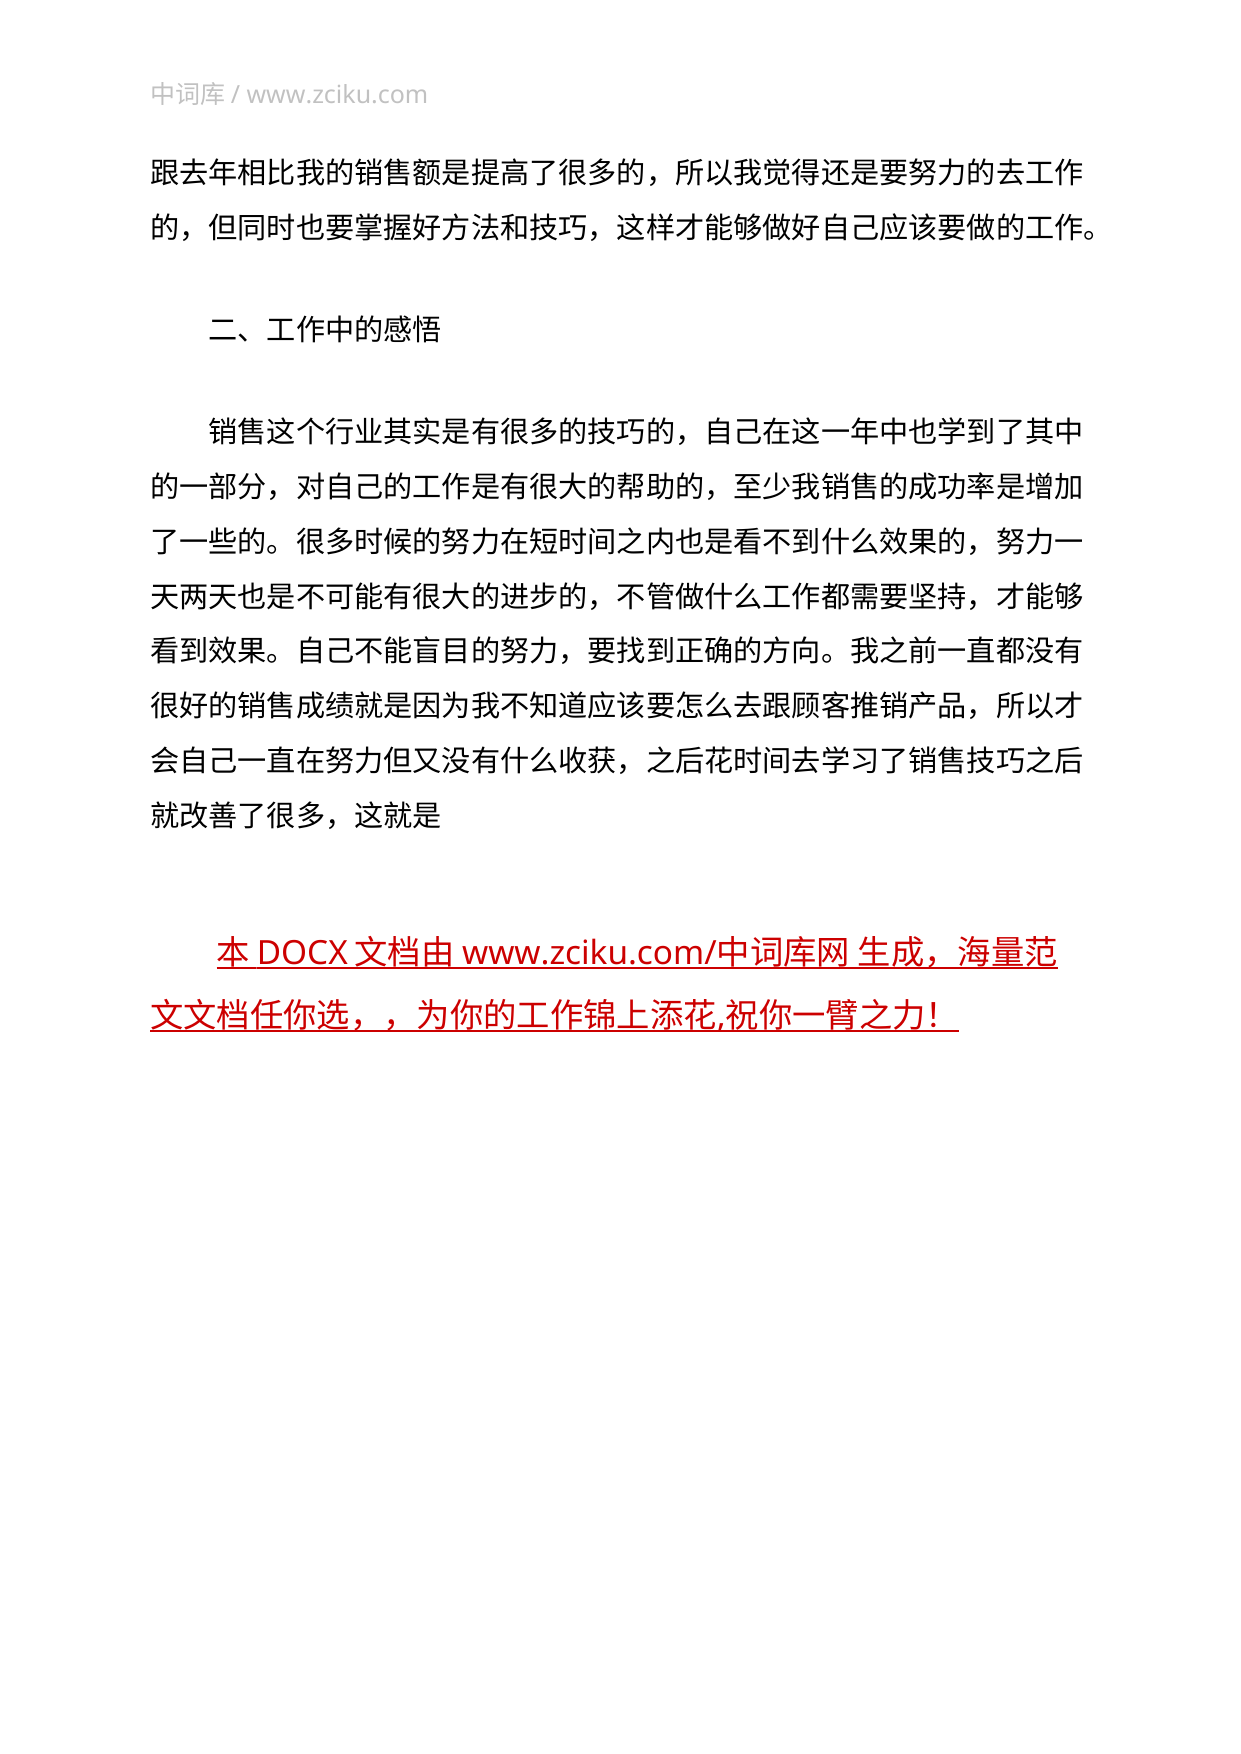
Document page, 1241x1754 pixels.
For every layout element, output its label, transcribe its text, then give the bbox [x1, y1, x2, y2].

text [150, 150, 1090, 247]
text 本DOCX文档由 www.zciku.com/中词库网 生成，海量范文文档任你选，，为你的工作锦上添花,祝你一臂之力！ [150, 926, 1090, 1037]
text 二、工作中的感悟 [150, 307, 1090, 349]
text 销售这个行业其实是有很多的技巧的，自己在这一年中也学到了其中的一部分，对自己的工作是有很大的帮助的，至少我销售的成功率是增加了一些的。很多时候的努力在短时间之内也是看不到什么效果的，努力一天两天也是不可能有很大的进步的，不管做什么工作都需要坚持，才能够看到效果。自己不能盲目的努力，要找到正确的方向。我之前一直都没有很好的销售成绩就是因为我不知道应该要怎么去跟顾客推销产品，所以才会自己一直在努力但又没有什么收获，之后花时间去学习了销售技巧之后就改善了很多，这就是 [150, 408, 1090, 835]
